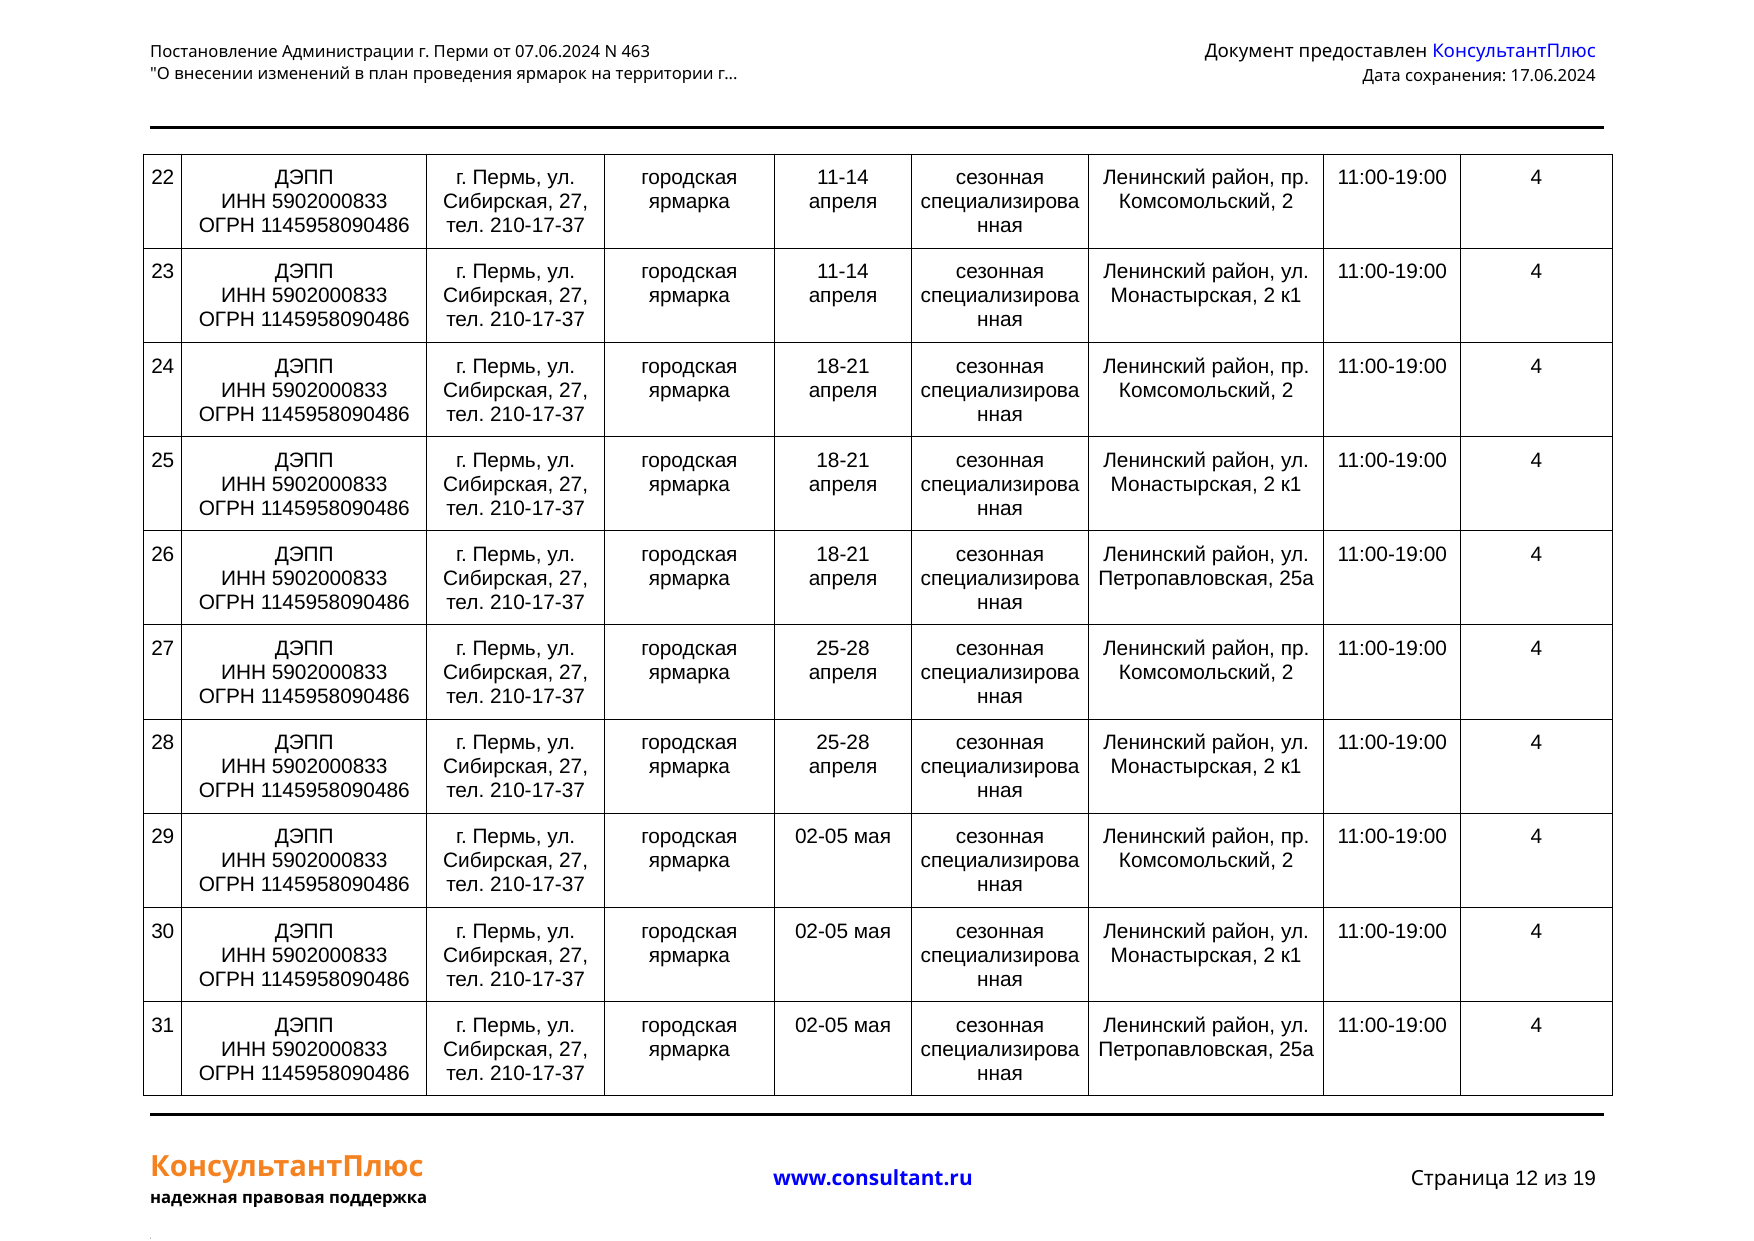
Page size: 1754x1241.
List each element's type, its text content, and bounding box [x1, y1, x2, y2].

table_cell городская ярмарка [605, 437, 774, 530]
table_cell сезонная специализированная [912, 249, 1088, 342]
table_cell г. Пермь, ул. Сибирская, 27, тел. 210-17-37 [427, 343, 604, 436]
table_cell 22 [144, 155, 181, 248]
table_cell г. Пермь, ул. Сибирская, 27, тел. 210-17-37 [427, 814, 604, 907]
table_cell 11:00-19:00 [1324, 625, 1460, 718]
table_cell сезонная специализированная [912, 720, 1088, 813]
table_cell 30 [144, 908, 181, 1001]
table_cell 11:00-19:00 [1324, 720, 1460, 813]
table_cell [912, 155, 1088, 248]
table_cell 02-05 мая [775, 814, 911, 907]
table_cell 27 [144, 625, 181, 718]
table_cell 4 [1461, 720, 1612, 813]
table_cell Ленинский район, ул. Монастырская, 2 к1 [1089, 720, 1323, 813]
table_cell Ленинский район, ул. Монастырская, 2 к1 [1089, 249, 1323, 342]
table_cell 02-05 мая [775, 908, 911, 1001]
table_cell г. Пермь, ул. Сибирская, 27, тел. 210-17-37 [427, 531, 604, 624]
table_cell Ленинский район, пр. Комсомольский, 2 [1089, 814, 1323, 907]
table_cell 11:00-19:00 [1324, 1002, 1460, 1095]
table_cell ДЭПП ИНН 5902000833 ОГРН 1145958090486 [182, 908, 426, 1001]
table_cell ДЭПП ИНН 5902000833 ОГРН 1145958090486 [182, 249, 426, 342]
table_cell городская ярмарка [605, 720, 774, 813]
table_cell 11:00-19:00 [1324, 908, 1460, 1001]
table_cell г. Пермь, ул. Сибирская, 27, тел. 210-17-37 [427, 908, 604, 1001]
table_cell городская ярмарка [605, 531, 774, 624]
table_cell ДЭПП ИНН 5902000833 ОГРН 1145958090486 [182, 437, 426, 530]
table_cell 11:00-19:00 [1324, 437, 1460, 530]
table_cell сезонная специализированная [912, 814, 1088, 907]
table_cell городская ярмарка [605, 343, 774, 436]
table_cell 11:00-19:00 [1324, 249, 1460, 342]
table_cell 4 [1461, 1002, 1612, 1095]
table_cell ДЭПП ИНН 5902000833 ОГРН 1145958090486 [182, 343, 426, 436]
table_cell Ленинский район, пр. Комсомольский, 2 [1089, 343, 1323, 436]
table_cell ДЭПП ИНН 5902000833 ОГРН 1145958090486 [182, 814, 426, 907]
table_cell 24 [144, 343, 181, 436]
table_cell сезонная специализированная [912, 343, 1088, 436]
table_cell Ленинский район, ул. Монастырская, 2 к1 [1089, 437, 1323, 530]
table_cell Ленинский район, пр. Комсомольский, 2 [1089, 155, 1323, 248]
table_cell сезонная специализированная [912, 625, 1088, 718]
table_cell 29 [144, 814, 181, 907]
table_cell 11:00-19:00 [1324, 531, 1460, 624]
table_cell 4 [1461, 531, 1612, 624]
table_cell 4 [1461, 908, 1612, 1001]
table_cell 25-28 апреля [775, 625, 911, 718]
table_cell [427, 155, 604, 248]
table_cell 4 [1461, 343, 1612, 436]
table_cell 11:00-19:00 [1324, 155, 1460, 248]
table_cell Ленинский район, ул. Петропавловская, 25а [1089, 531, 1323, 624]
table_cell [182, 155, 426, 248]
table_cell 11:00-19:00 [1324, 814, 1460, 907]
table_cell сезонная специализированная [912, 437, 1088, 530]
table_cell 28 [144, 720, 181, 813]
table_cell 11:00-19:00 [1324, 343, 1460, 436]
table_cell 4 [1461, 814, 1612, 907]
table_cell г. Пермь, ул. Сибирская, 27, тел. 210-17-37 [427, 437, 604, 530]
table_cell городская ярмарка [605, 155, 774, 248]
table_cell г. Пермь, ул. Сибирская, 27, тел. 210-17-37 [427, 625, 604, 718]
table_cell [912, 1002, 1088, 1095]
table_cell 11-14 апреля [775, 155, 911, 248]
table_cell Ленинский район, пр. Комсомольский, 2 [1089, 625, 1323, 718]
table_cell 25-28 апреля [775, 720, 911, 813]
table_cell Ленинский район, ул. Монастырская, 2 к1 [1089, 908, 1323, 1001]
table_cell 4 [1461, 155, 1612, 248]
table_cell городская ярмарка [605, 1002, 774, 1095]
table_cell Ленинский район, ул. Петропавловская, 25а [1089, 1002, 1323, 1095]
table_cell 31 [144, 1002, 181, 1095]
table_cell 4 [1461, 249, 1612, 342]
table_cell ДЭПП ИНН 5902000833 ОГРН 1145958090486 [182, 625, 426, 718]
table_cell г. Пермь, ул. Сибирская, 27, тел. 210-17-37 [427, 249, 604, 342]
table_cell городская ярмарка [605, 625, 774, 718]
table_cell 23 [144, 249, 181, 342]
table_cell 26 [144, 531, 181, 624]
table_cell 4 [1461, 437, 1612, 530]
table_cell городская ярмарка [605, 814, 774, 907]
table_cell 11-14 апреля [775, 249, 911, 342]
table_cell 4 [1461, 625, 1612, 718]
table_cell ДЭПП ИНН 5902000833 ОГРН 1145958090486 [182, 531, 426, 624]
table_cell сезонная специализированная [912, 908, 1088, 1001]
table_cell сезонная специализированная [912, 531, 1088, 624]
table_cell 18-21 апреля [775, 437, 911, 530]
table_cell г. Пермь, ул. Сибирская, 27, тел. 210-17-37 [427, 720, 604, 813]
table_cell городская ярмарка [605, 249, 774, 342]
table_cell 25 [144, 437, 181, 530]
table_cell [427, 1002, 604, 1095]
table_cell ДЭПП ИНН 5902000833 ОГРН 1145958090486 [182, 720, 426, 813]
table_cell городская ярмарка [605, 908, 774, 1001]
table_cell 18-21 апреля [775, 531, 911, 624]
table_cell 18-21 апреля [775, 343, 911, 436]
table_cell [182, 1002, 426, 1095]
table_cell 02-05 мая [775, 1002, 911, 1095]
